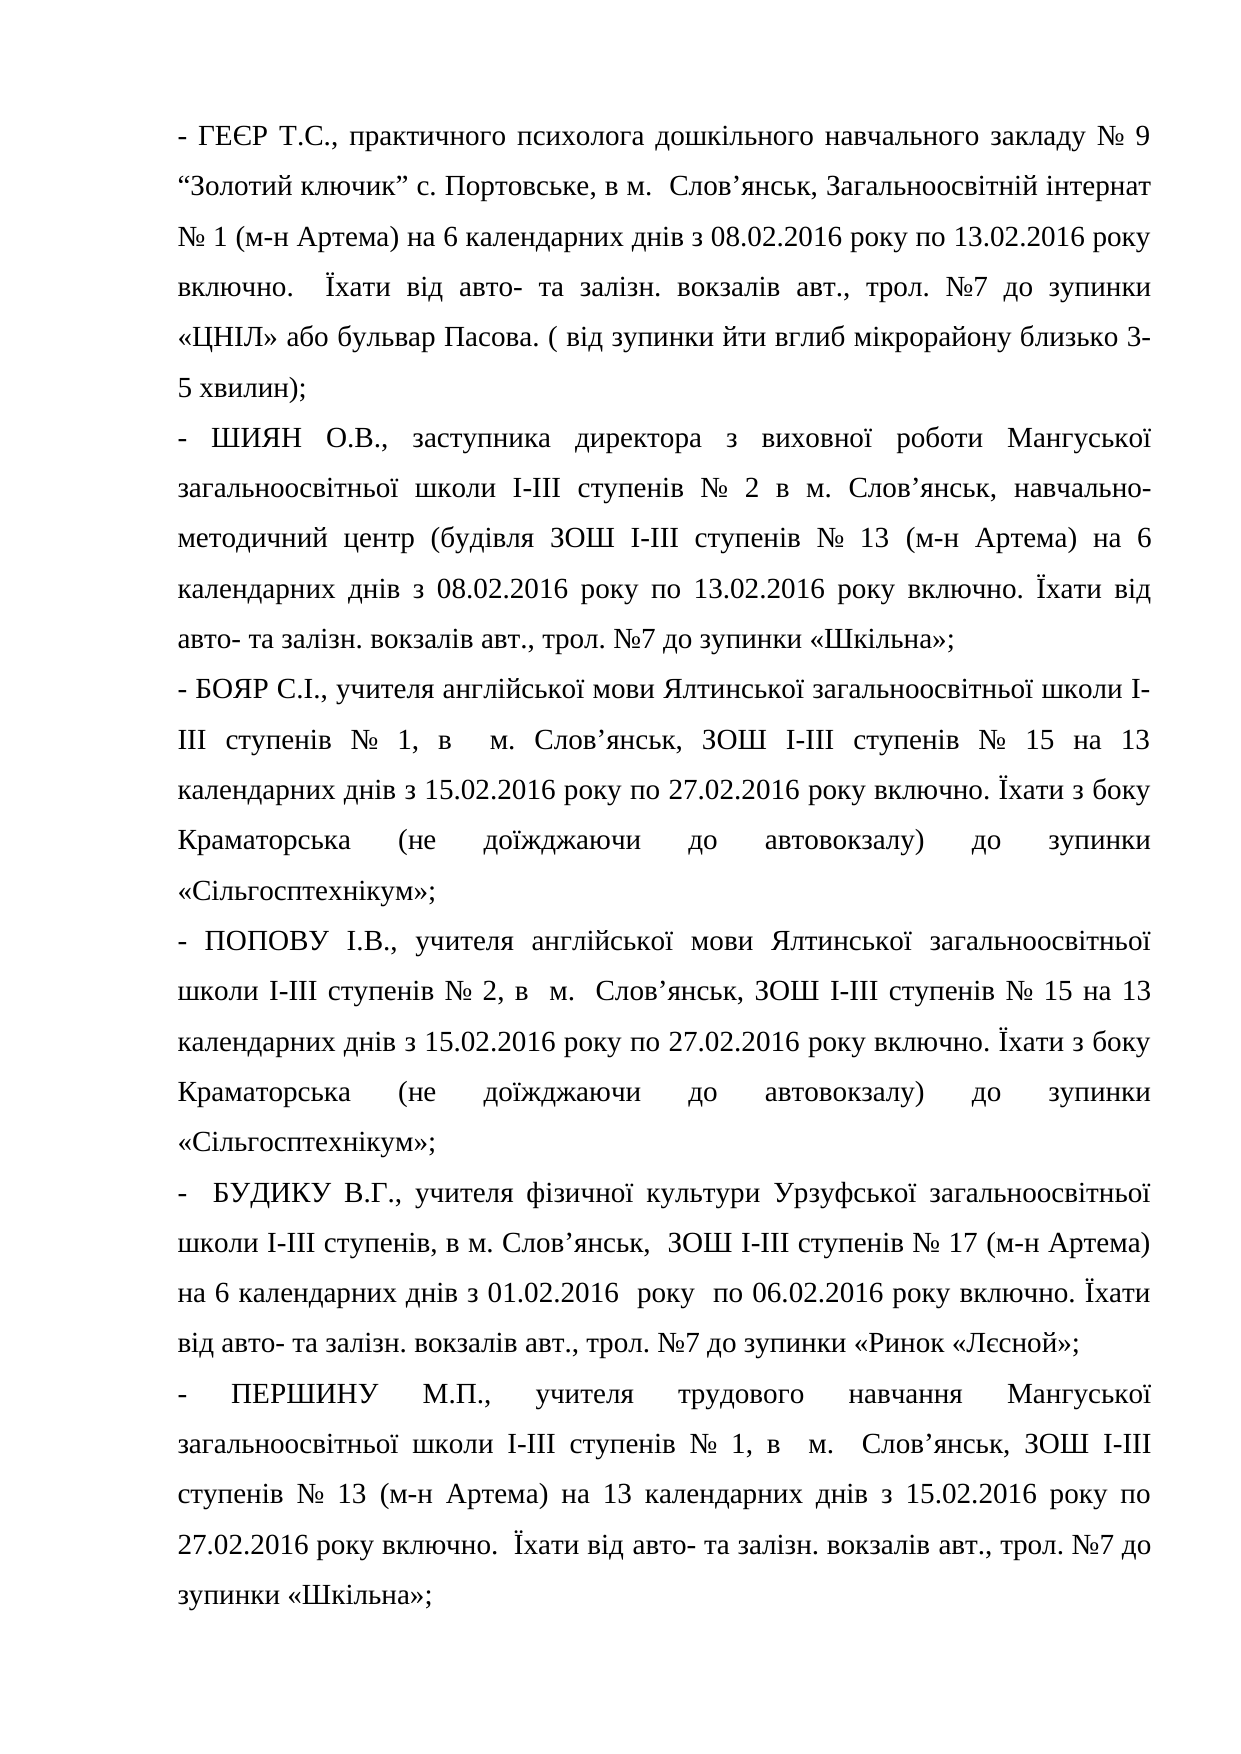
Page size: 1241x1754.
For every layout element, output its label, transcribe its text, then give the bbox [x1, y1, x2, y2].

text - ПОПОВУ І.В., учителя англійської мови Ялтинської загальноосвітньої школи І-ІІІ ступенів № 2, в м. Слов’янськ, ЗОШ І-ІІІ ступенів № 15 на 13 календарних днів з 15.02.2016 року по 27.02.2016 року включно. Їхати з боку Краматорська (не доїжджаючи до автовокзалу) до зупинки «Сільгосптехнікум»; [177, 923, 1152, 1158]
text - БУДИКУ В.Г., учителя фізичної культури Урзуфської загальноосвітньої школи І-ІІІ ступенів, в м. Слов’янськ, ЗОШ І-ІІІ ступенів № 17 (м-н Артема) на 6 календарних днів з 01.02.2016 року по 06.02.2016 року включно. Їхати від авто- та залізн. вокзалів авт., трол. №7 до зупинки «Ринок «Лєсной»; [177, 1175, 1152, 1359]
text - ГЕЄР Т.С., практичного психолога дошкільного навчального закладу № 9 “Золотий ключик” с. Портовське, в м. Слов’янськ, Загальноосвітній інтернат № 1 (м-н Артема) на 6 календарних днів з 08.02.2016 року по 13.02.2016 року включно. Їхати від авто- та залізн. вокзалів авт., трол. №7 до зупинки «ЦНІЛ» або бульвар Пасова. ( від зупинки йти вглиб мікрорайону близько 3-5 хвилин); [177, 118, 1152, 403]
text - БОЯР С.І., учителя англійської мови Ялтинської загальноосвітньої школи І-ІІІ ступенів № 1, в м. Слов’янськ, ЗОШ І-ІІІ ступенів № 15 на 13 календарних днів з 15.02.2016 року по 27.02.2016 року включно. Їхати з боку Краматорська (не доїжджаючи до автовокзалу) до зупинки «Сільгосптехнікум»; [177, 672, 1152, 906]
text - ПЕРШИНУ М.П., учителя трудового навчання Мангуської загальноосвітньої школи І-ІІІ ступенів № 1, в м. Слов’янськ, ЗОШ І-ІІІ ступенів № 13 (м-н Артема) на 13 календарних днів з 15.02.2016 року по 27.02.2016 року включно. Їхати від авто- та залізн. вокзалів авт., трол. №7 до зупинки «Шкільна»; [177, 1376, 1152, 1611]
text - ШИЯН О.В., заступника директора з виховної роботи Мангуської загальноосвітньої школи І-ІІІ ступенів № 2 в м. Слов’янськ, навчально-методичний центр (будівля ЗОШ І-ІІІ ступенів № 13 (м-н Артема) на 6 календарних днів з 08.02.2016 року по 13.02.2016 року включно. Їхати від авто- та залізн. вокзалів авт., трол. №7 до зупинки «Шкільна»; [177, 420, 1152, 655]
